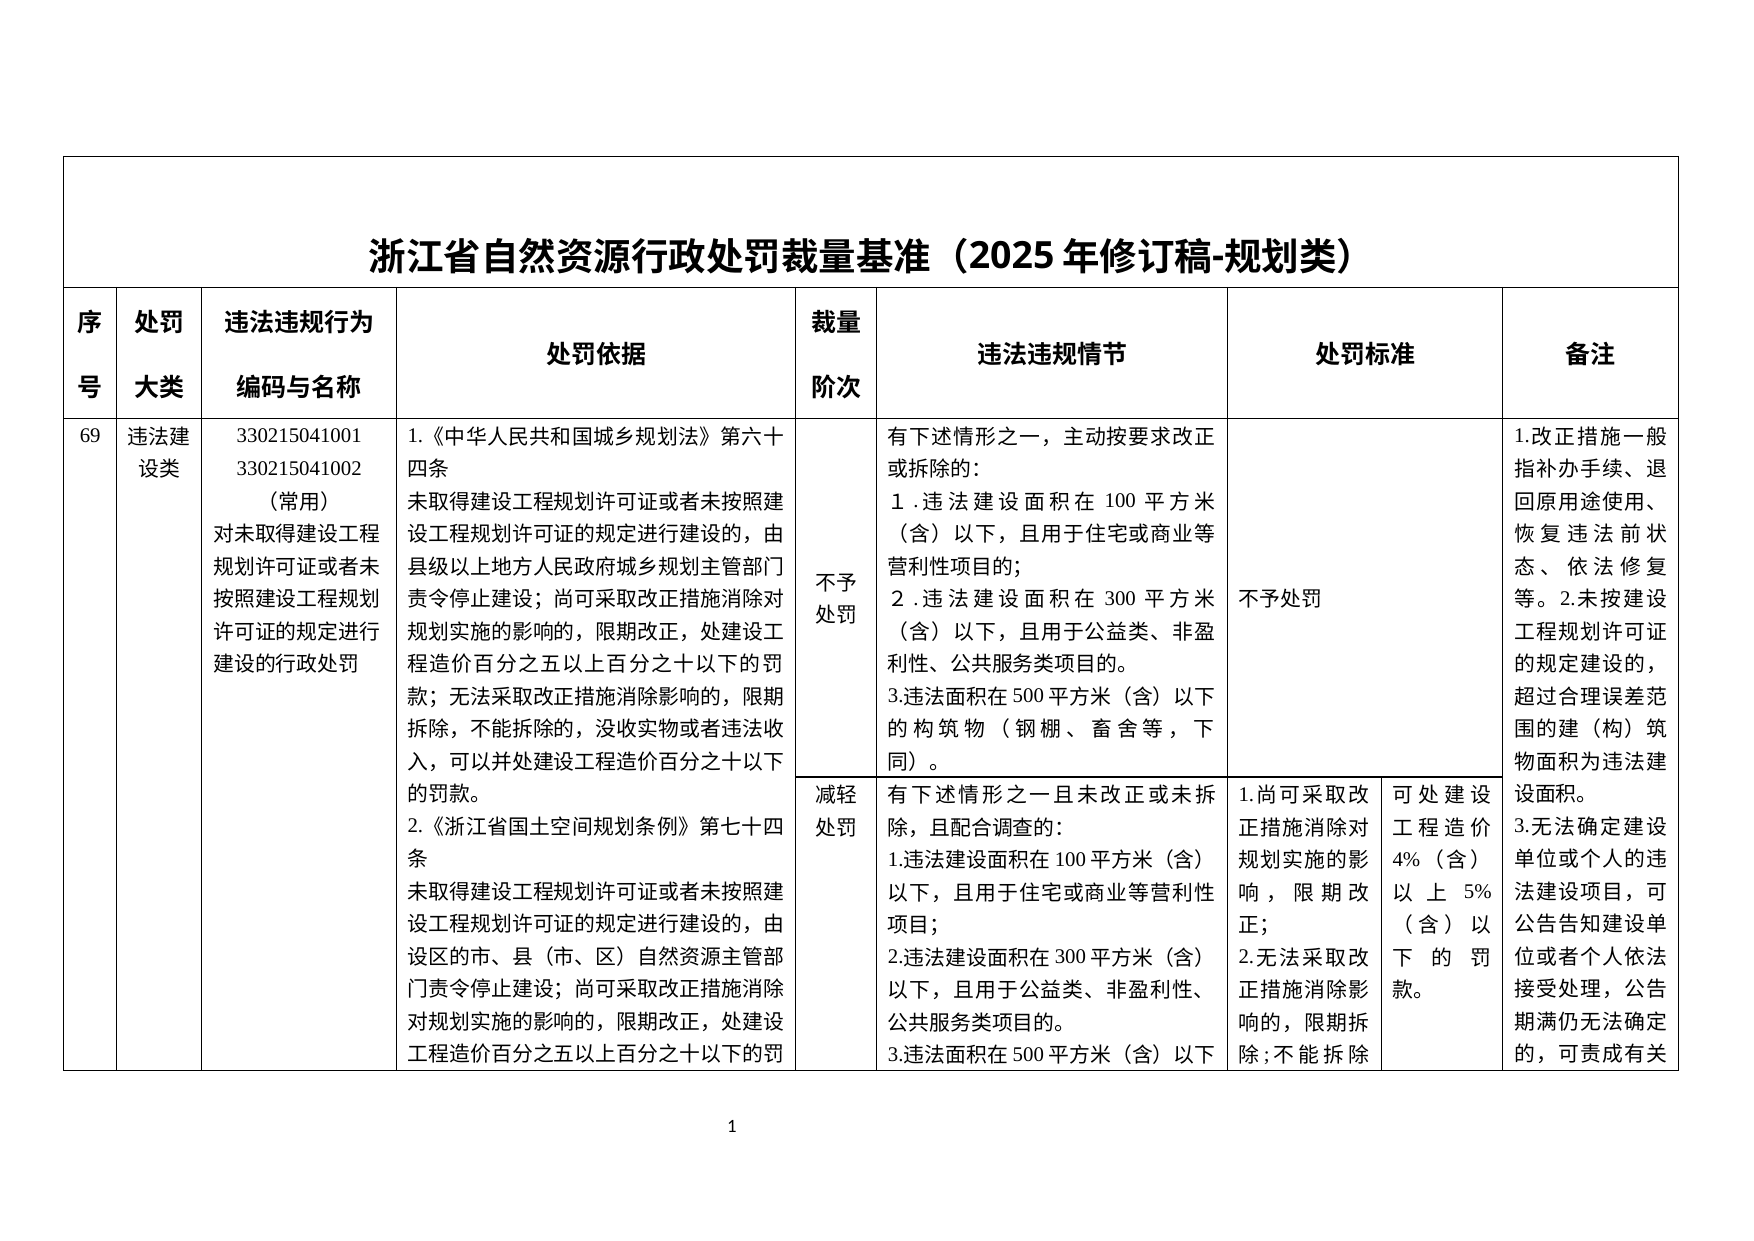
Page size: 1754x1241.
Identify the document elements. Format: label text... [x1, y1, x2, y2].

table_cell 有下述之一，主动按要求改正或拆除的： １.违法建设面积在100平方米（含）以下，且用于住宅或商业等营利性项目的； ２.违法建设面积在300平方米（含）以下，且用于公益类、非盈利性、公共服务类项目的。 [877, 419, 1227, 776]
table_cell 可处建设工程造价4%（含）5%的罚款。 [1382, 778, 1502, 1070]
table_cell 不予处罚 [796, 419, 876, 776]
table_cell 违法建设类 [117, 419, 201, 1070]
table_cell 改正措施一般指补办手续、退回原用途使用、恢复违法前状态、依法修复等 未按建设工程规划许可证的规定建设的，超过合理误差范围的建（构）筑物面积。 无法确定建设单位或个人的违法建设项目，可公告告知建设单位或者个人依法接受处理，公告期满仍无法确定的，可责成有关部门依法予以拆除或没收。 [1503, 419, 1678, 1070]
table_cell 序号 [64, 288, 116, 418]
table_header [64, 157, 1678, 287]
table_cell 69 [64, 419, 116, 1070]
table_cell 违法违规情节 [877, 288, 1227, 418]
table_cell 330215041001 330215041002 （常用） 对未取得建设工程规划许可证或者未按照建设工程规划许可证的规定进行建设的行政处罚 [202, 419, 396, 1070]
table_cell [1228, 778, 1381, 1070]
table_cell 处罚标准 [1228, 288, 1502, 418]
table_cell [877, 778, 1227, 1070]
table_cell 处罚依据 [397, 288, 795, 418]
table_cell 处罚大类 [117, 288, 201, 418]
table_cell 不予处罚 [1228, 419, 1502, 776]
table_cell 裁量阶次 [796, 288, 876, 418]
table_cell 1.《中华人民共和国城乡规划法》第六十四条 未取得建设工程规划许可证或者未按照建设工程规划许可证的规定进行建设的，由县级以上地方人民政府城乡规划主管部门责令停止建设；尚可采取改正措施消除对规划实施的影响的，限期改正，处建设工程造价百分之五以上百分之十以下的罚款；无法采取改正措施消除影响的，限期拆除，不能拆除的，没收实物或者违法收入，可以并处建设工程造价百分之十以下的罚款。 2.《浙江省国土空间规划条例》第七十四条 未取得建设工程规划许可证或者未按照建设工程规划许可证的规定进行建设的，由设区的市、县（市、区）自然资源主管部门责令停止建设；尚可采取改正措施消除对规划实施的影响的，限期改正，处建设工程造价百分之五以上百分之十以下的罚款；无法采取改正措施消除影响的，限期拆除，不能拆除的，没收实物或者违法收入，并处建设工程造价百分之五以上百分之十以下的罚款。 建设工程有下列违法情形之一的，应当认定为前款规定的无法采取改正措施消除影响的情形： （一）不符合国土空间详细规划确定的强制性内容； （二）侵占城镇道路、消防通道、广场、公共绿地等公共场地、公共设施用地； （三）存在建筑安全隐患、影响相邻建筑安全，或者导致相邻建筑无法满足国家有关消防、通风、采光、日照、隔声等强制性标准； （四）住宅、商业、商务类建设工程超过建设工程规划许可证确定的建筑面积（计算容积率部分）或者建筑高度，且超出合理误差范围； （五）在已竣工验收的住宅、商业、商务类建设工程用地范围内或者利用住宅、商业、商务类建设工程擅自新建、搭建建筑物、构筑物； （六）应当认定为无法采取改正措施消除影响的其他情形。 前款第四项规定的合理误差范围的标准由省自然资源主管部门制定。 本条第一款规定的违法收入按照该建设工程的销售平均单价或者市场评估单价与违法建设面积的乘积确定；建设工程造价按照有违法建设情形的单项或者单体工程造价确定。 [397, 419, 795, 1070]
table_cell 减轻处罚 [796, 778, 876, 1070]
table_cell 备注 [1503, 288, 1678, 418]
table_cell 违法违规行为 [202, 288, 396, 418]
